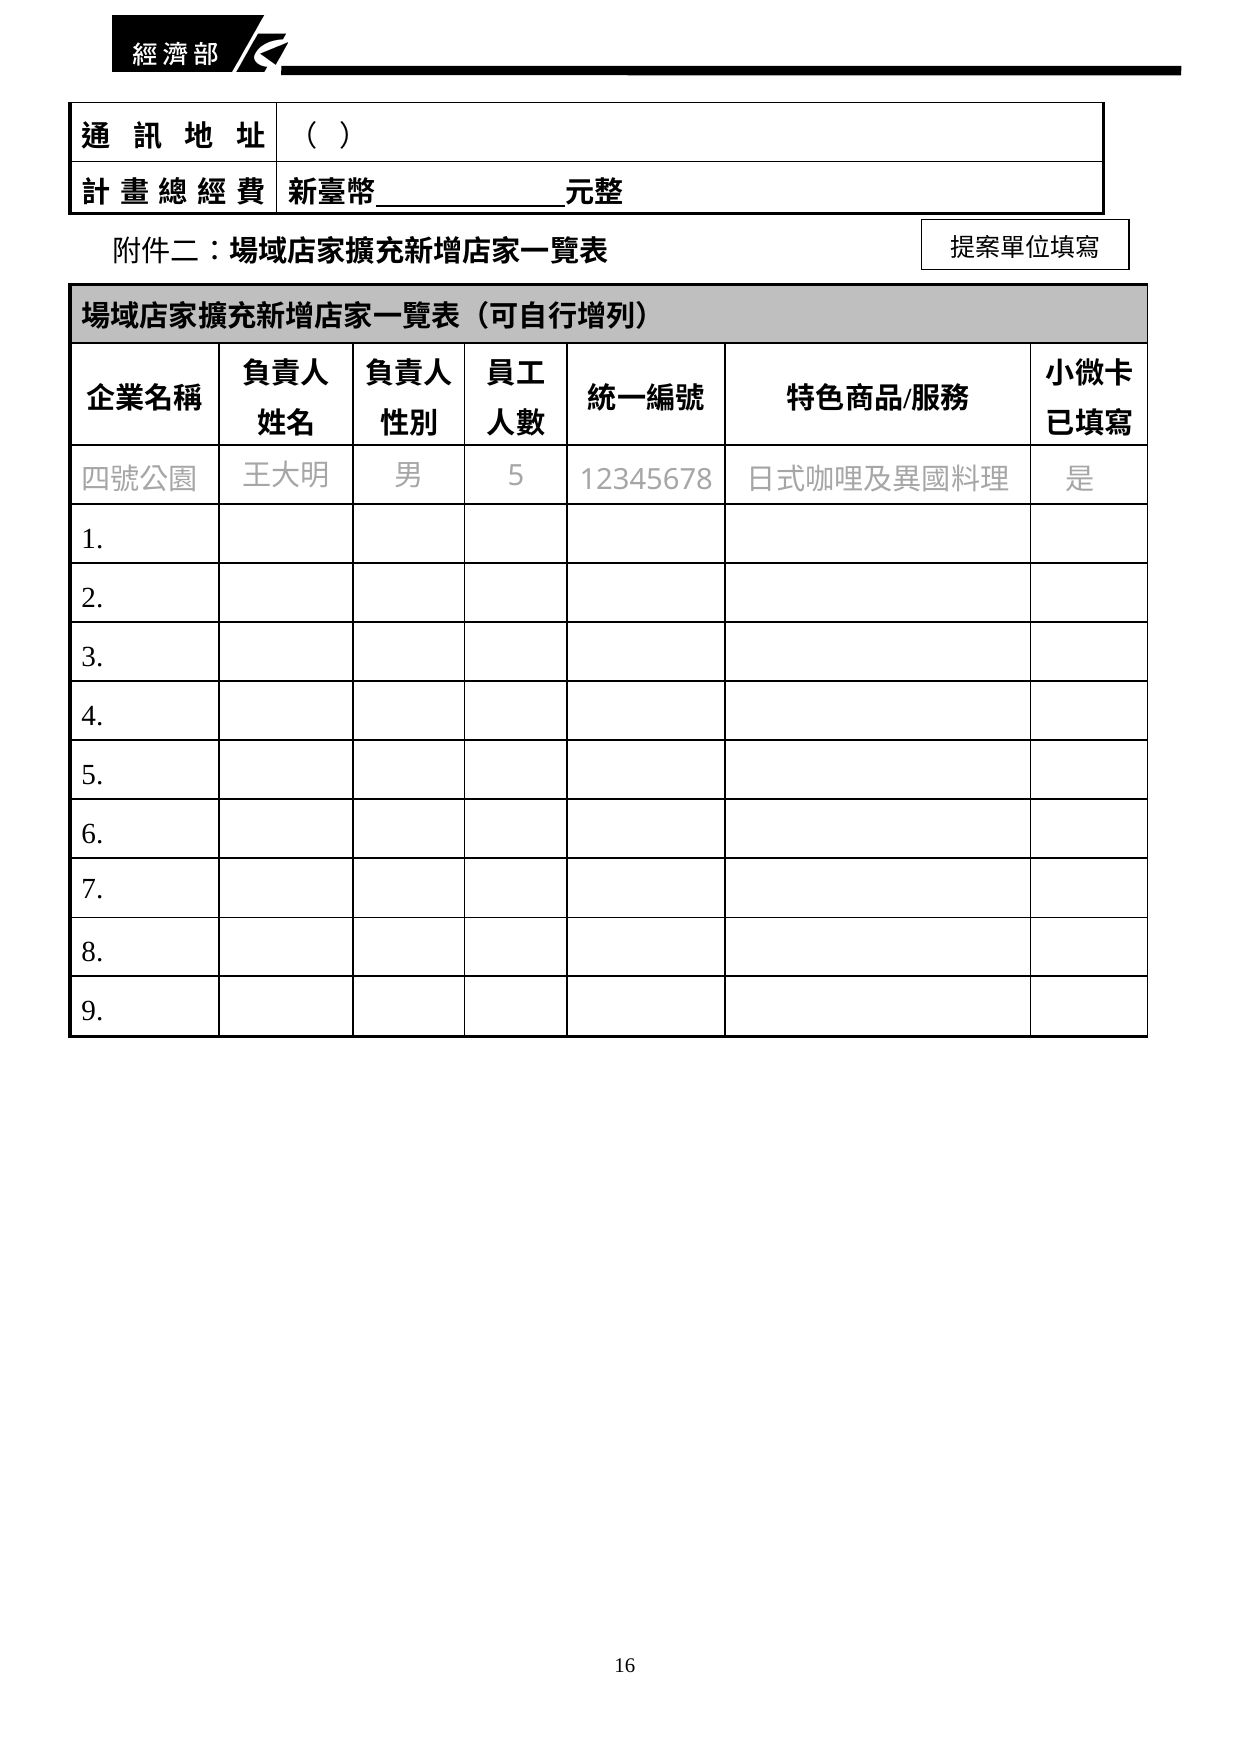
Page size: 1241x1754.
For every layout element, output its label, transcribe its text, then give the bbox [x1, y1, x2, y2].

table_cell [465, 505, 566, 562]
table_cell 負責人姓名 [220, 344, 352, 444]
table_cell [465, 977, 566, 1034]
table_cell [354, 859, 464, 916]
table_cell [568, 564, 724, 621]
table_cell 小微卡已填寫 [1031, 344, 1147, 444]
table_cell [72, 505, 218, 562]
table_cell 是 [1031, 446, 1147, 503]
table_cell （ ） [277, 103, 1102, 161]
table_cell 企業名稱 [72, 344, 218, 444]
table_cell [220, 741, 352, 798]
table_cell [354, 918, 464, 975]
table_cell [72, 977, 218, 1034]
table_cell [465, 800, 566, 857]
table_cell [354, 564, 464, 621]
table_cell [726, 505, 1030, 562]
table_cell [568, 682, 724, 739]
table_cell [1031, 505, 1147, 562]
table_cell [72, 741, 218, 798]
table_cell [354, 977, 464, 1034]
table_cell [465, 859, 566, 916]
table_cell [220, 682, 352, 739]
table_cell [220, 977, 352, 1034]
table_cell [354, 800, 464, 857]
table_cell 男 [354, 446, 464, 503]
table_cell [220, 800, 352, 857]
text 附件二：場域店家擴充新增店家一覽表 [112, 215, 1137, 283]
table_header 場域店家擴充新增店家一覽表（可自行增列） [72, 286, 1147, 342]
table_cell [354, 682, 464, 739]
table_cell [1031, 741, 1147, 798]
table_cell [726, 623, 1030, 680]
table_cell [354, 505, 464, 562]
table_cell [568, 741, 724, 798]
table_cell [220, 623, 352, 680]
table_cell 計畫總經費 [72, 162, 276, 212]
table_cell [354, 623, 464, 680]
table_cell 5 [465, 446, 566, 503]
table_cell 四號公園 [72, 446, 218, 503]
table_cell [465, 918, 566, 975]
table_cell 新臺幣 元整 [277, 162, 1102, 212]
table_cell 12345678 [568, 446, 724, 503]
table_cell 統一編號 [568, 344, 724, 444]
table_cell [726, 977, 1030, 1034]
table_cell [568, 623, 724, 680]
table_cell [568, 859, 724, 916]
table_cell 日式咖哩及異國料理 [726, 446, 1030, 503]
table_cell [726, 918, 1030, 975]
table_cell [1031, 977, 1147, 1034]
table_cell [568, 977, 724, 1034]
table_cell [1031, 682, 1147, 739]
table_cell [220, 918, 352, 975]
table_cell [72, 918, 218, 975]
table_cell 負責人性別 [354, 344, 464, 444]
table_cell [465, 564, 566, 621]
table_cell [1031, 564, 1147, 621]
table_cell [1031, 623, 1147, 680]
table_cell 通訊地址 [72, 103, 276, 161]
table_cell [72, 682, 218, 739]
table_cell [1031, 800, 1147, 857]
table_cell [726, 564, 1030, 621]
table_cell [72, 800, 218, 857]
table_cell [220, 505, 352, 562]
table_cell [220, 564, 352, 621]
table_cell [726, 741, 1030, 798]
table_cell [220, 859, 352, 916]
table_cell [568, 505, 724, 562]
table_cell 特色商品/服務 [726, 344, 1030, 444]
table_cell [354, 741, 464, 798]
table_cell [72, 623, 218, 680]
table_cell [1031, 918, 1147, 975]
table_cell [1031, 859, 1147, 916]
table_cell [465, 741, 566, 798]
table_cell 員工人數 [465, 344, 566, 444]
table_cell [726, 800, 1030, 857]
table_cell [568, 918, 724, 975]
table_cell [568, 800, 724, 857]
table_cell [465, 682, 566, 739]
table_cell [465, 623, 566, 680]
table_cell 王大明 [220, 446, 352, 503]
table_cell [726, 859, 1030, 916]
table_cell [726, 682, 1030, 739]
picture [112, 15, 288, 72]
table_cell [72, 564, 218, 621]
table_cell [72, 859, 218, 916]
